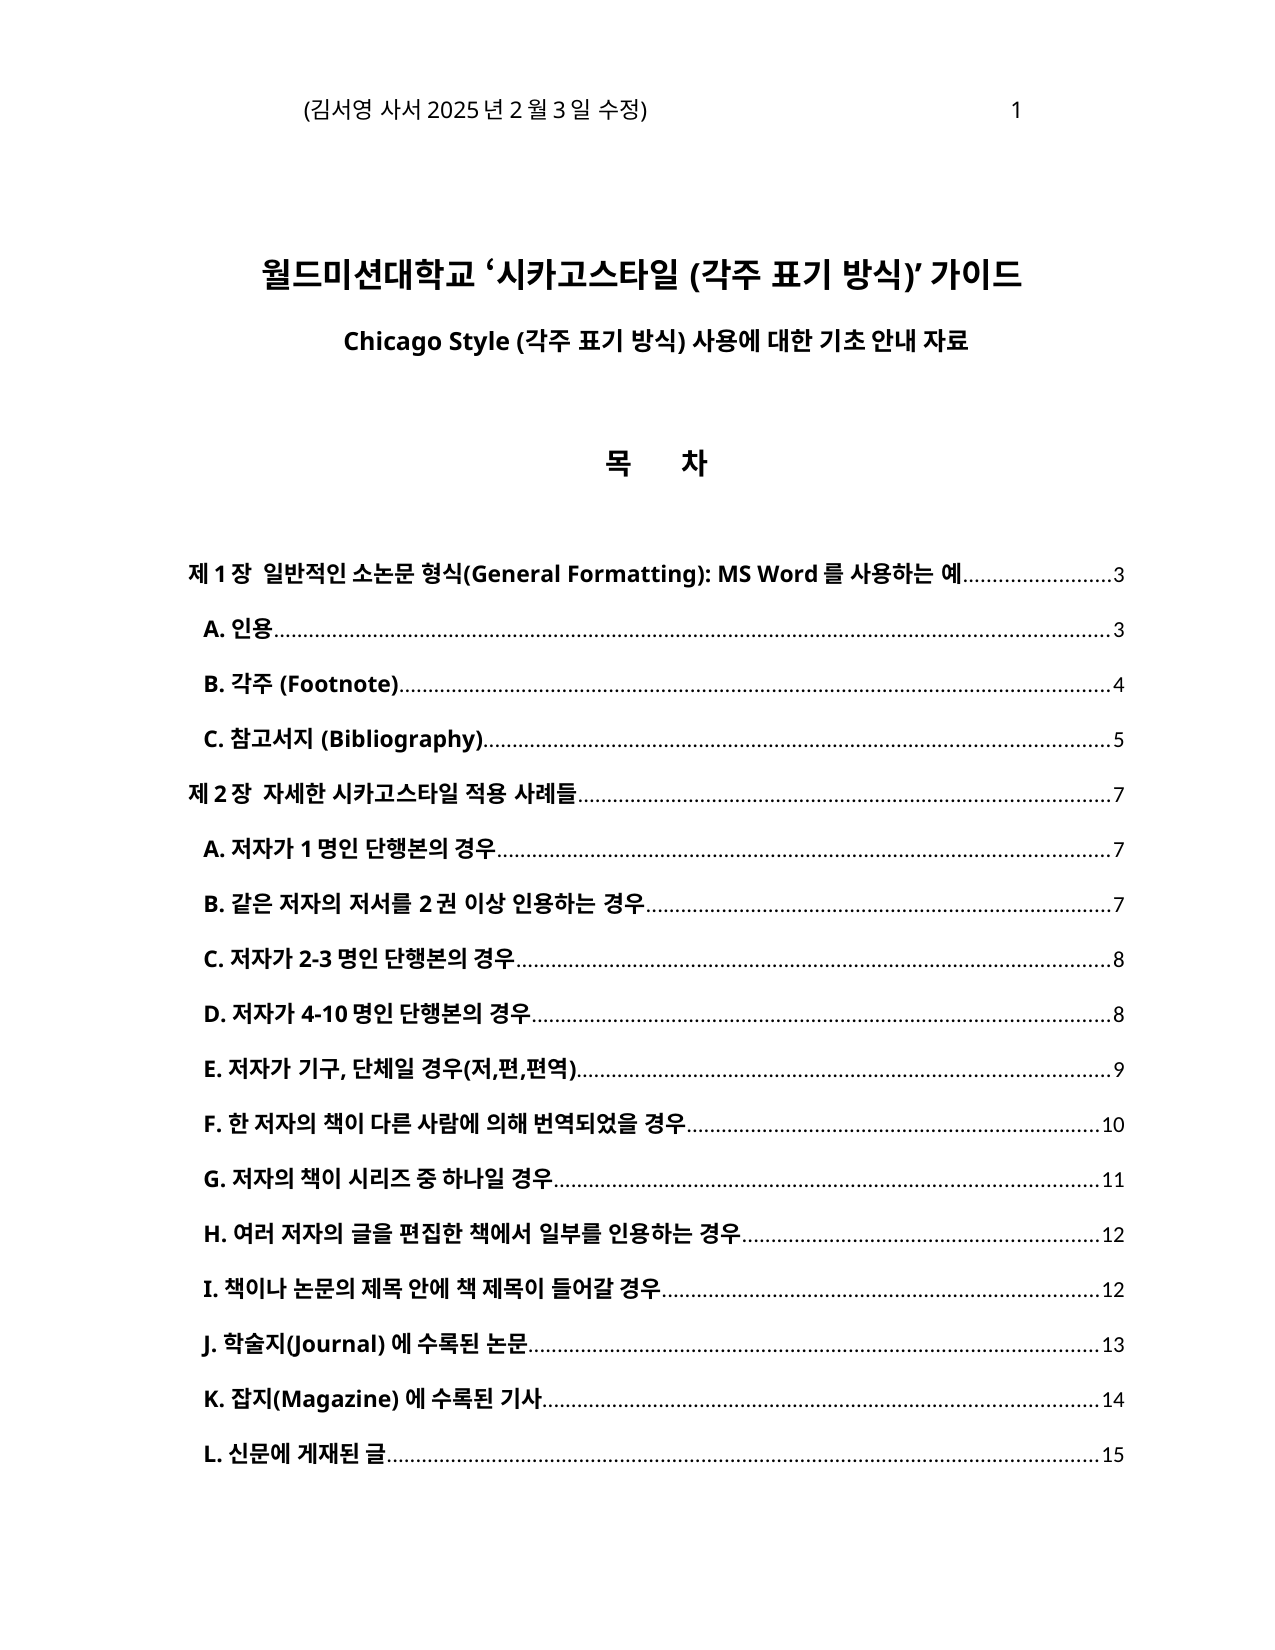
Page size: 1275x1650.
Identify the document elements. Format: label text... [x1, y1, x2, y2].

title 월드미션대학교 ‘시카고스타일 (각주 표기 방식)’ 가이드 [150, 249, 1125, 297]
text Chicago Style (각주 표기 방식) 사용에 대한 기초 안내 자료 [187, 321, 1125, 358]
